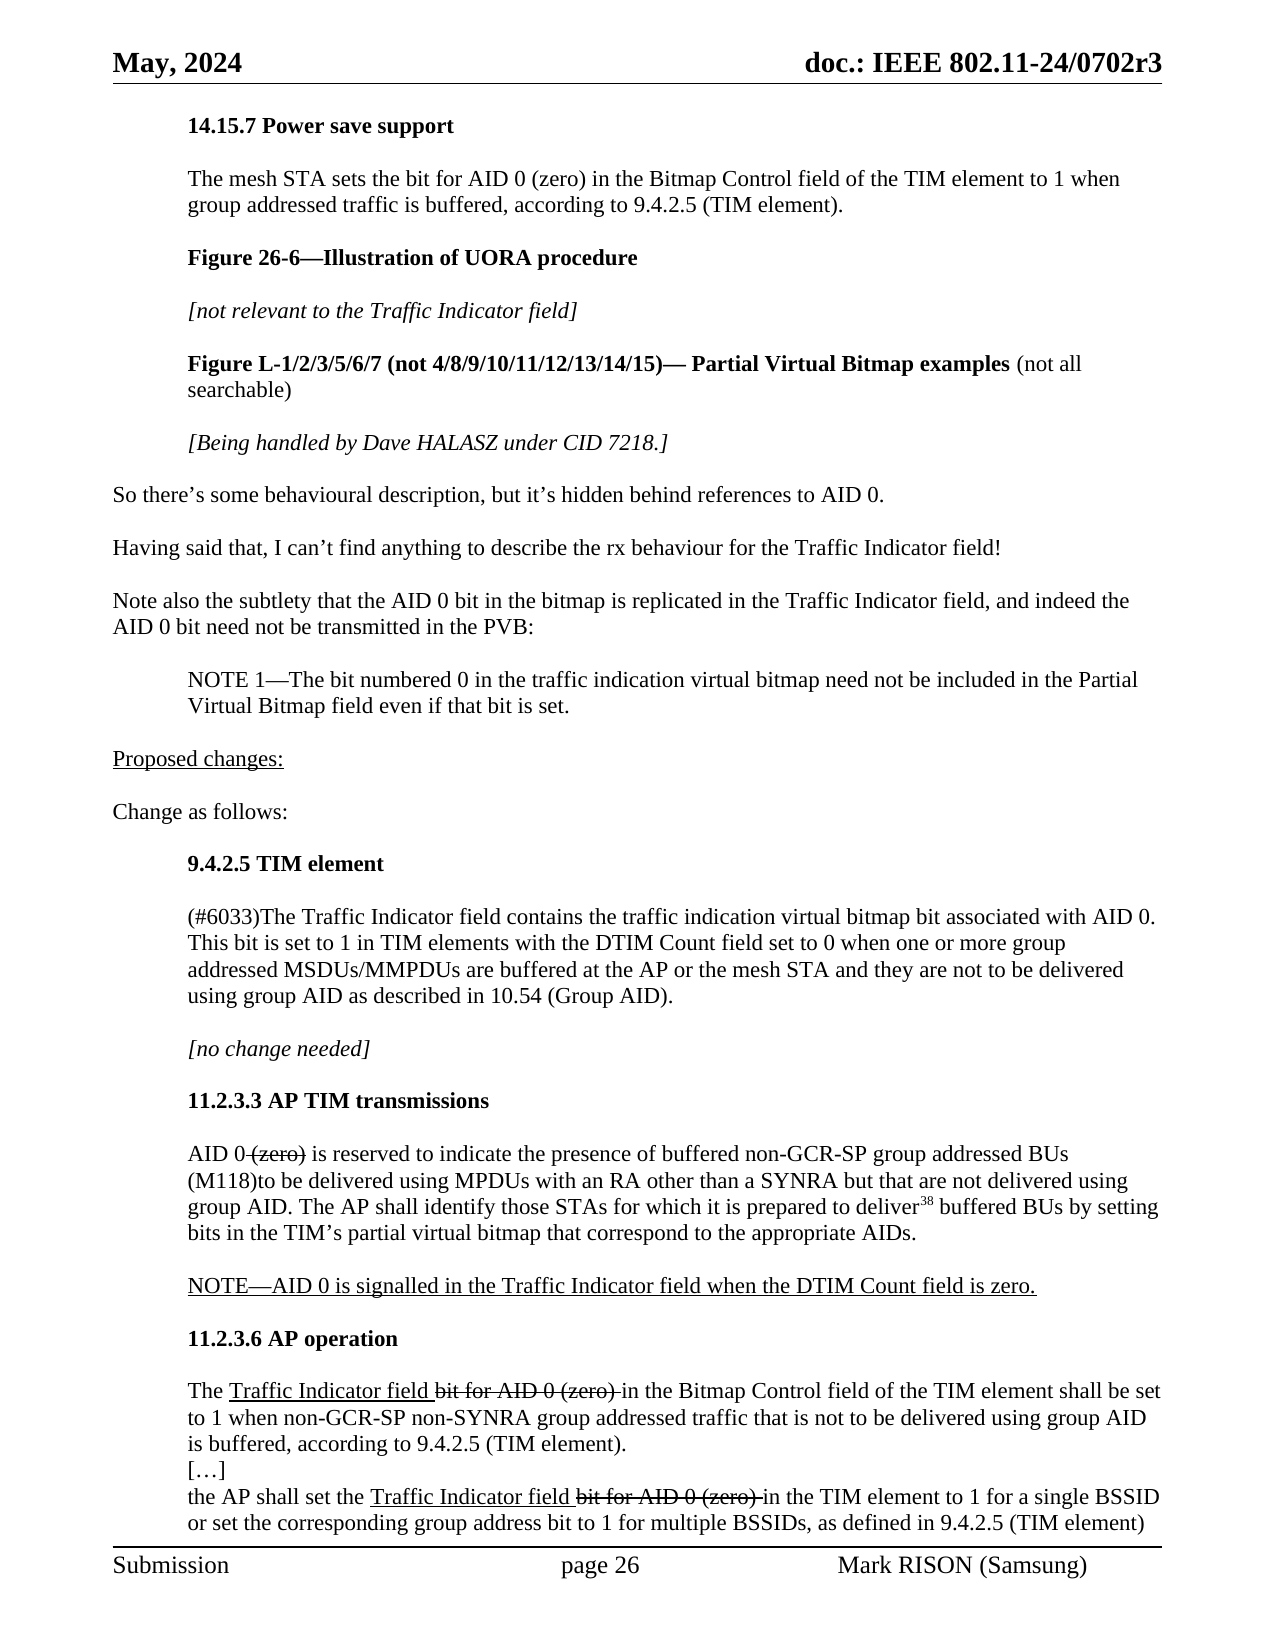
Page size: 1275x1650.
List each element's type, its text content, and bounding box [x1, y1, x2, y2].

text […] [187, 1457, 1162, 1483]
text Figure 26-6—Illustration of UORA procedure [187, 244, 1162, 271]
text The mesh STA sets the bit for AID 0 (zero) in the Bitmap Control field of the TIM element to 1 when group addressed traffic is buffered, according to 9.4.2.5 (TIM element). [187, 165, 1162, 218]
text Proposed changes: [112, 745, 1162, 771]
text (#6033)The Traffic Indicator field contains the traffic indication virtual bitmap bit associated with AID 0. This bit is set to 1 in TIM elements with the DTIM Count field set to 0 when one or more group addressed MSDUs/MMPDUs are buffered at the AP or the mesh STA and they are not to be delivered using group AID as described in 10.54 (Group AID). [187, 903, 1162, 1008]
text So there’s some behavioural description, but it’s hidden behind references to AID 0. [112, 481, 1162, 508]
text [Being handled by Dave HALASZ under CID 7218.] [187, 429, 1162, 455]
text [not relevant to the Traffic Indicator field] [187, 297, 1162, 323]
text NOTE—AID 0 is signalled in the Traffic Indicator field when the DTIM Count field is zero. [187, 1272, 1162, 1298]
text Note also the subtlety that the AID 0 bit in the bitmap is replicated in the Traffic Indicator field, and indeed the AID 0 bit need not be transmitted in the PVB: [112, 587, 1162, 639]
text Having said that, I can’t find anything to describe the rx behaviour for the Traffic Indicator field! [112, 534, 1162, 561]
text the AP shall set the Traffic Indicator field bit for AID 0 (zero) in the TIM element to 1 for a single BSSID or set the corresponding group address bit to 1 for multiple BSSIDs, as defined in 9.4.2.5 (TIM element) [187, 1483, 1162, 1536]
text AID 0 (zero) is reserved to indicate the presence of buffered non-GCR-SP group addressed BUs (M118)to be delivered using MPDUs with an RA other than a SYNRA but that are not delivered using group AID. The AP shall identify those STAs for which it is prepared to deliver38 buffered BUs by setting bits in the TIM’s partial virtual bitmap that correspond to the appropriate AIDs. [187, 1140, 1162, 1246]
text [no change needed] [187, 1035, 1162, 1061]
text Change as follows: [112, 798, 1162, 824]
text 9.4.2.5 TIM element [187, 850, 1162, 877]
text 14.15.7 Power save support [187, 112, 1162, 139]
text 11.2.3.6 AP operation [187, 1325, 1162, 1351]
text NOTE 1—The bit numbered 0 in the traffic indication virtual bitmap need not be included in the Partial Virtual Bitmap field even if that bit is set. [187, 666, 1162, 719]
text 11.2.3.3 AP TIM transmissions [187, 1088, 1162, 1114]
text The Traffic Indicator field bit for AID 0 (zero) in the Bitmap Control field of the TIM element shall be set to 1 when non-GCR-SP non-SYNRA group addressed traffic that is not to be delivered using group AID is buffered, according to 9.4.2.5 (TIM element). [187, 1377, 1162, 1457]
text Figure L-1/2/3/5/6/7 (not 4/8/9/10/11/12/13/14/15)— Partial Virtual Bitmap examples (not all searchable) [187, 350, 1162, 402]
